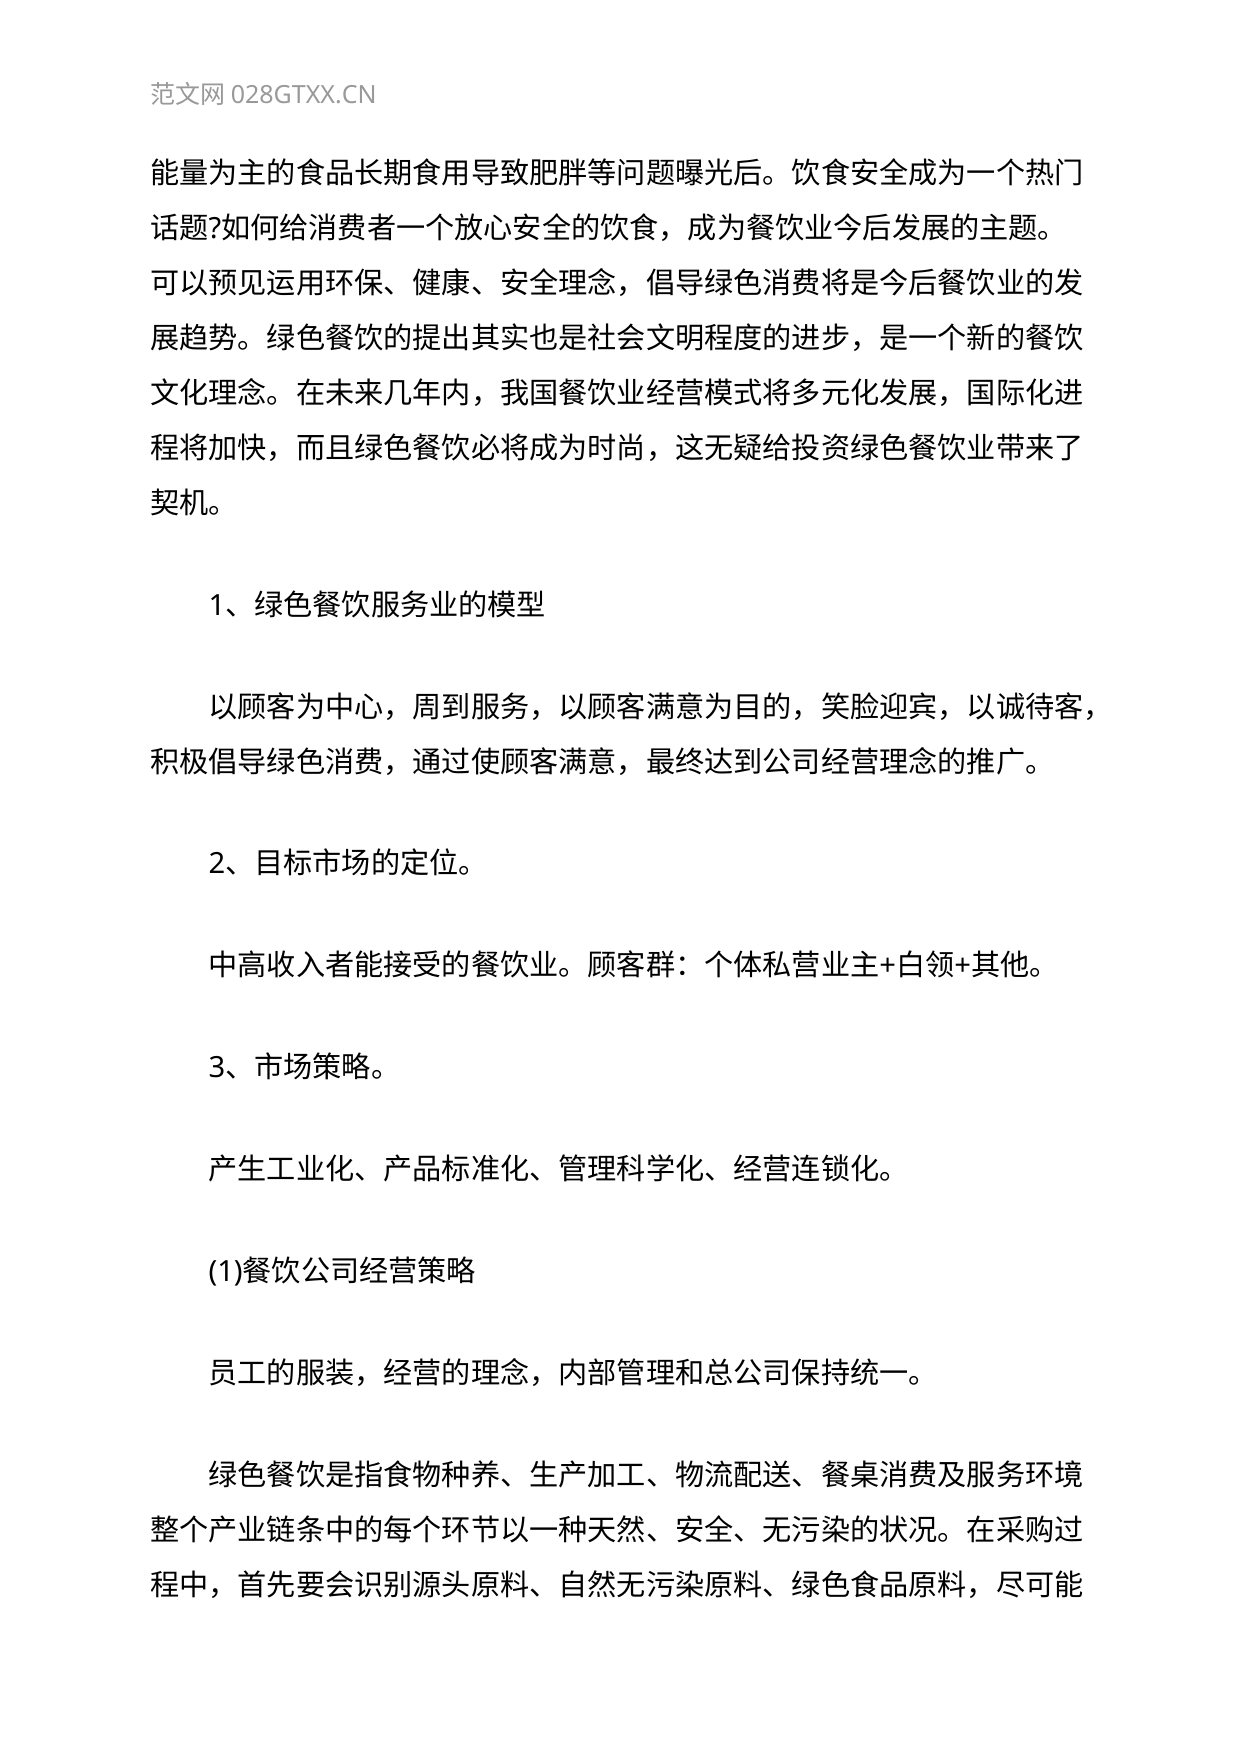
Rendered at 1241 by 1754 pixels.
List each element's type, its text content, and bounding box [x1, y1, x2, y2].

text 以顾客为中心，周到服务，以顾客满意为目的，笑脸迎宾，以诚待客，积极倡导绿色消费，通过使顾客满意，最终达到公司经营理念的推广。 [150, 683, 1090, 780]
text 3、市场策略。 [150, 1044, 1090, 1086]
text 1、绿色餐饮服务业的模型 [150, 581, 1090, 624]
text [150, 150, 1090, 522]
text (1)餐饮公司经营策略 [150, 1248, 1090, 1290]
text 产生工业化、产品标准化、管理科学化、经营连锁化。 [150, 1146, 1090, 1188]
text 中高收入者能接受的餐饮业。顾客群：个体私营业主+白领+其他。 [150, 942, 1090, 984]
text 员工的服装，经营的理念，内部管理和总公司保持统一。 [150, 1349, 1090, 1392]
text 2、目标市场的定位。 [150, 840, 1090, 882]
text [150, 1451, 1090, 1603]
